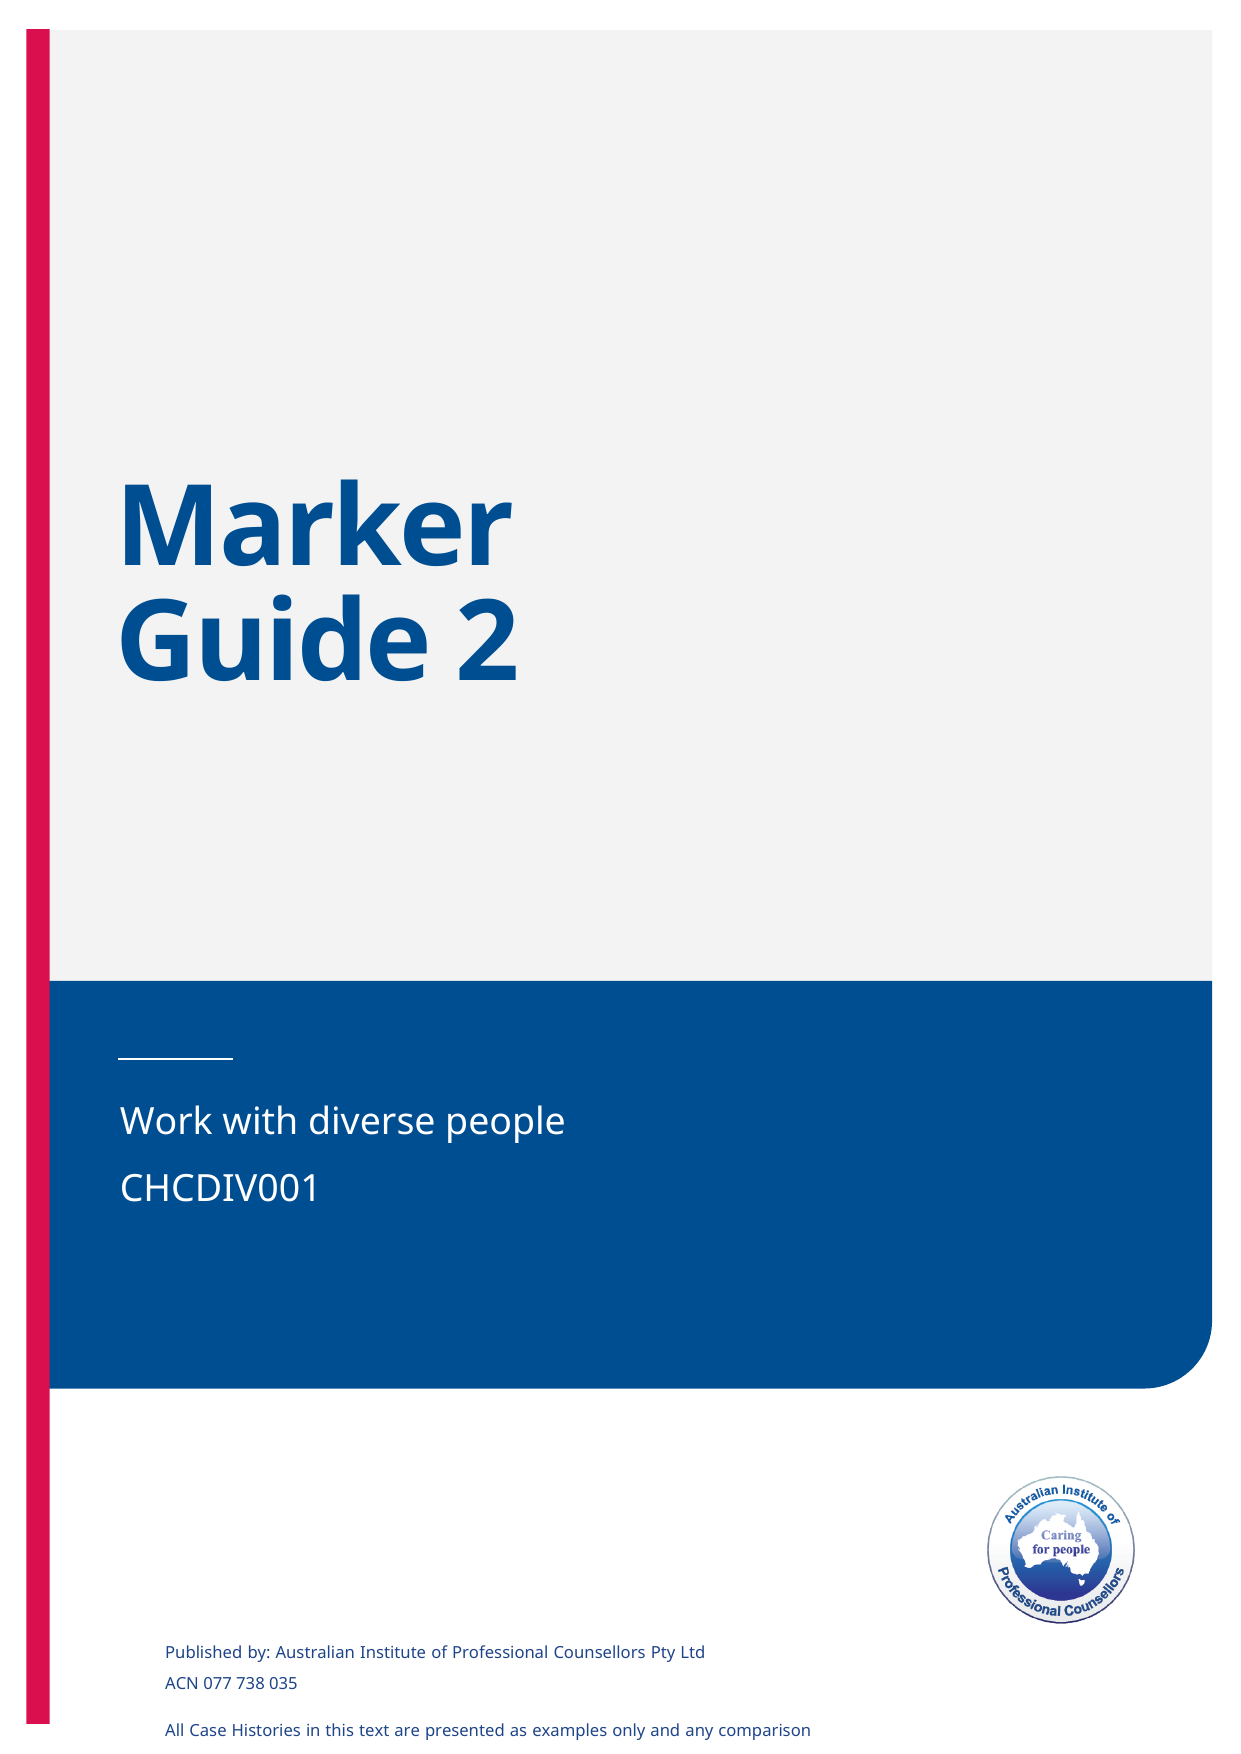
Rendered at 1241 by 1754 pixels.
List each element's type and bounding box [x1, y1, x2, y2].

picture [984, 1473, 1138, 1626]
